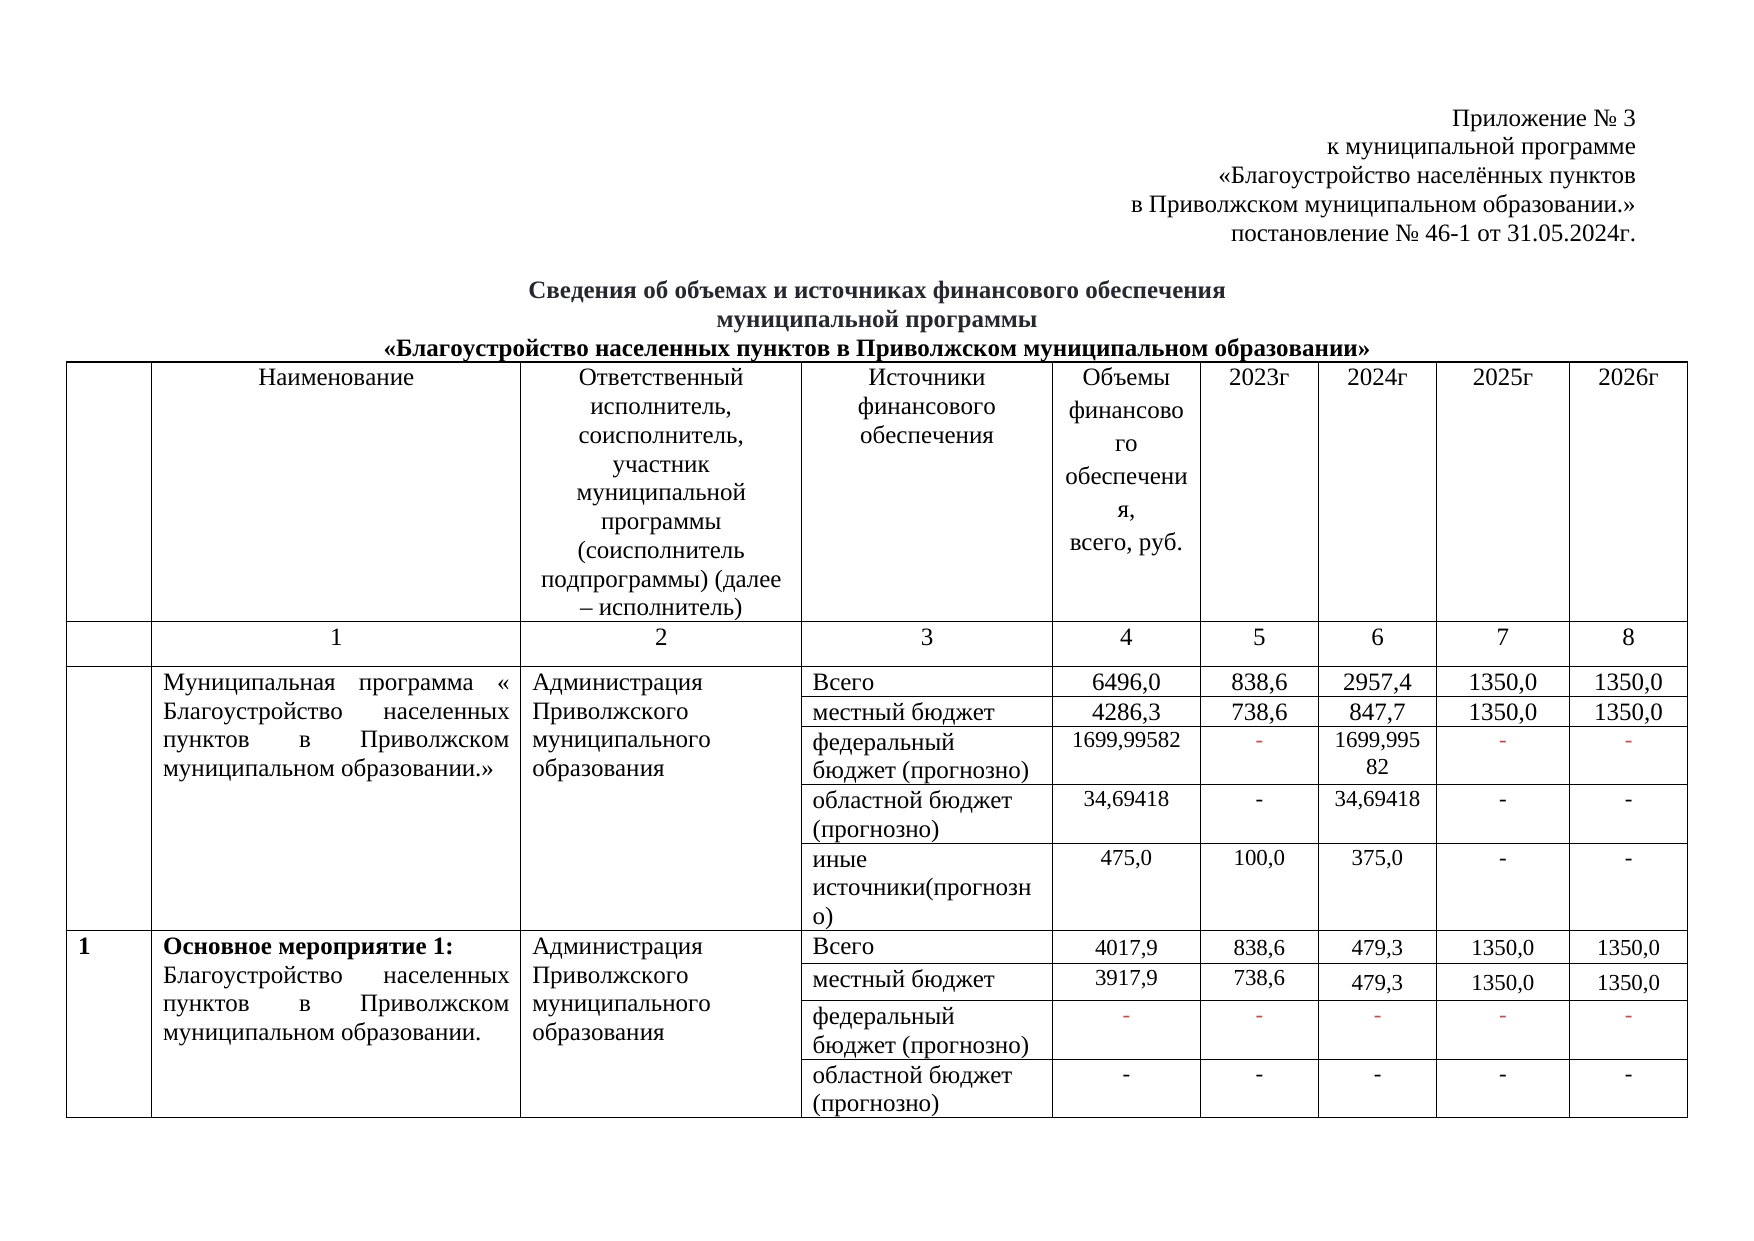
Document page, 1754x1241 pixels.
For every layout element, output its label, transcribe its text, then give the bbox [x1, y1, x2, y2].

table_cell Всего [802, 931, 1052, 963]
table_header Ответственный исполнитель, соисполнитель, участник муниципальной программы (соисполнитель подпрограммы) (далее – исполнитель) [521, 363, 801, 621]
table_cell 847,7 [1319, 697, 1436, 726]
table_cell 1350,0 [1570, 964, 1687, 1000]
table_cell 2957,4 [1319, 667, 1436, 696]
table_cell Всего [802, 667, 1052, 696]
table_cell 479,3 [1319, 931, 1436, 963]
table_cell - [1570, 785, 1687, 843]
table_cell - [1053, 1001, 1200, 1059]
table_header 2026г [1570, 363, 1687, 621]
table_cell 6496,0 [1053, 667, 1200, 696]
table_cell 1350,0 [1570, 667, 1687, 696]
table_cell [67, 622, 151, 666]
table_cell 1 [67, 931, 151, 1117]
table_cell - [1437, 1060, 1569, 1117]
table_cell 1350,0 [1437, 931, 1569, 963]
table_cell Муниципальная программа « Благоустройство населенных пунктов в Приволжском муниципальном образовании.» [152, 667, 520, 930]
table_cell 100,0 [1201, 844, 1318, 930]
table_cell 1699,99582 [1053, 727, 1200, 784]
table_cell 738,6 [1201, 964, 1318, 1000]
table_cell - [1319, 1060, 1436, 1117]
table_cell областной бюджет (прогнозно) [802, 785, 1052, 843]
text муниципальной программы [118, 304, 1636, 333]
table_cell 479,3 [1319, 964, 1436, 1000]
table_cell 34,69418 [1319, 785, 1436, 843]
table_cell 1699,99582 [1319, 727, 1436, 784]
text Приложение № 3 к муниципальной программе [118, 103, 1636, 160]
table_cell 4 [1053, 622, 1200, 666]
table_cell 475,0 [1053, 844, 1200, 930]
table_cell 838,6 [1201, 667, 1318, 696]
table_cell 5 [1201, 622, 1318, 666]
table_cell федеральный бюджет (прогнозно) [802, 1001, 1052, 1059]
table_cell 34,69418 [1053, 785, 1200, 843]
table_cell 375,0 [1319, 844, 1436, 930]
table_cell 1350,0 [1437, 964, 1569, 1000]
text «Благоустройство населенных пунктов в Приволжском муниципальном образовании» [118, 333, 1636, 361]
table_cell - [1570, 1060, 1687, 1117]
table_cell местный бюджет [802, 697, 1052, 726]
table_cell - [1201, 1060, 1318, 1117]
table_cell - [1570, 727, 1687, 784]
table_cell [521, 931, 801, 1117]
text Сведения об объемах и источниках финансового обеспечения [118, 275, 1636, 304]
table_cell - [1437, 1001, 1569, 1059]
table_header Наименование [152, 363, 520, 621]
table_cell 3917,9 [1053, 964, 1200, 1000]
table_cell 738,6 [1201, 697, 1318, 726]
table_header 2023г [1201, 363, 1318, 621]
table_cell Администрация Приволжского муниципального образования [521, 667, 801, 930]
table_cell иные источники(прогнозно) [802, 844, 1052, 930]
table_cell 1350,0 [1570, 697, 1687, 726]
table_header Источники финансового обеспечения [802, 363, 1052, 621]
text постановление № 46-1 от 31.05.2024г. [118, 218, 1636, 246]
table_cell - [1437, 785, 1569, 843]
table_cell 6 [1319, 622, 1436, 666]
table_cell - [1570, 844, 1687, 930]
table_cell 1350,0 [1570, 931, 1687, 963]
table_cell - [1570, 1001, 1687, 1059]
table_cell 4286,3 [1053, 697, 1200, 726]
table_header Объемы финансового обеспечения, всего, руб. [1053, 363, 1200, 621]
table_header 2025г [1437, 363, 1569, 621]
table_cell 1350,0 [1437, 667, 1569, 696]
table_cell - [1319, 1001, 1436, 1059]
table_cell - [1053, 1060, 1200, 1117]
table_cell - [1201, 1001, 1318, 1059]
text «Благоустройство населённых пунктов [118, 160, 1636, 189]
table_cell областной бюджет (прогнозно) [802, 1060, 1052, 1117]
table_cell - [1437, 727, 1569, 784]
table_header 2024г [1319, 363, 1436, 621]
table_cell 3 [802, 622, 1052, 666]
table_cell 7 [1437, 622, 1569, 666]
table_cell 4017,9 [1053, 931, 1200, 963]
table_cell Основное мероприятие 1: Благоустройство населенных пунктов в Приволжском муниципальном образовании. [152, 931, 520, 1117]
table_cell - [1437, 844, 1569, 930]
table_header [67, 363, 151, 621]
table_cell 8 [1570, 622, 1687, 666]
table_cell 838,6 [1201, 931, 1318, 963]
table_cell 1350,0 [1437, 697, 1569, 726]
table_cell 2 [521, 622, 801, 666]
text в Приволжском муниципальном образовании.» [118, 189, 1636, 218]
table_cell федеральный бюджет (прогнозно) [802, 727, 1052, 784]
table_cell 1 [152, 622, 520, 666]
table_cell [67, 667, 151, 930]
table_cell - [1201, 785, 1318, 843]
table_cell - [1201, 727, 1318, 784]
table_cell местный бюджет [802, 964, 1052, 1000]
